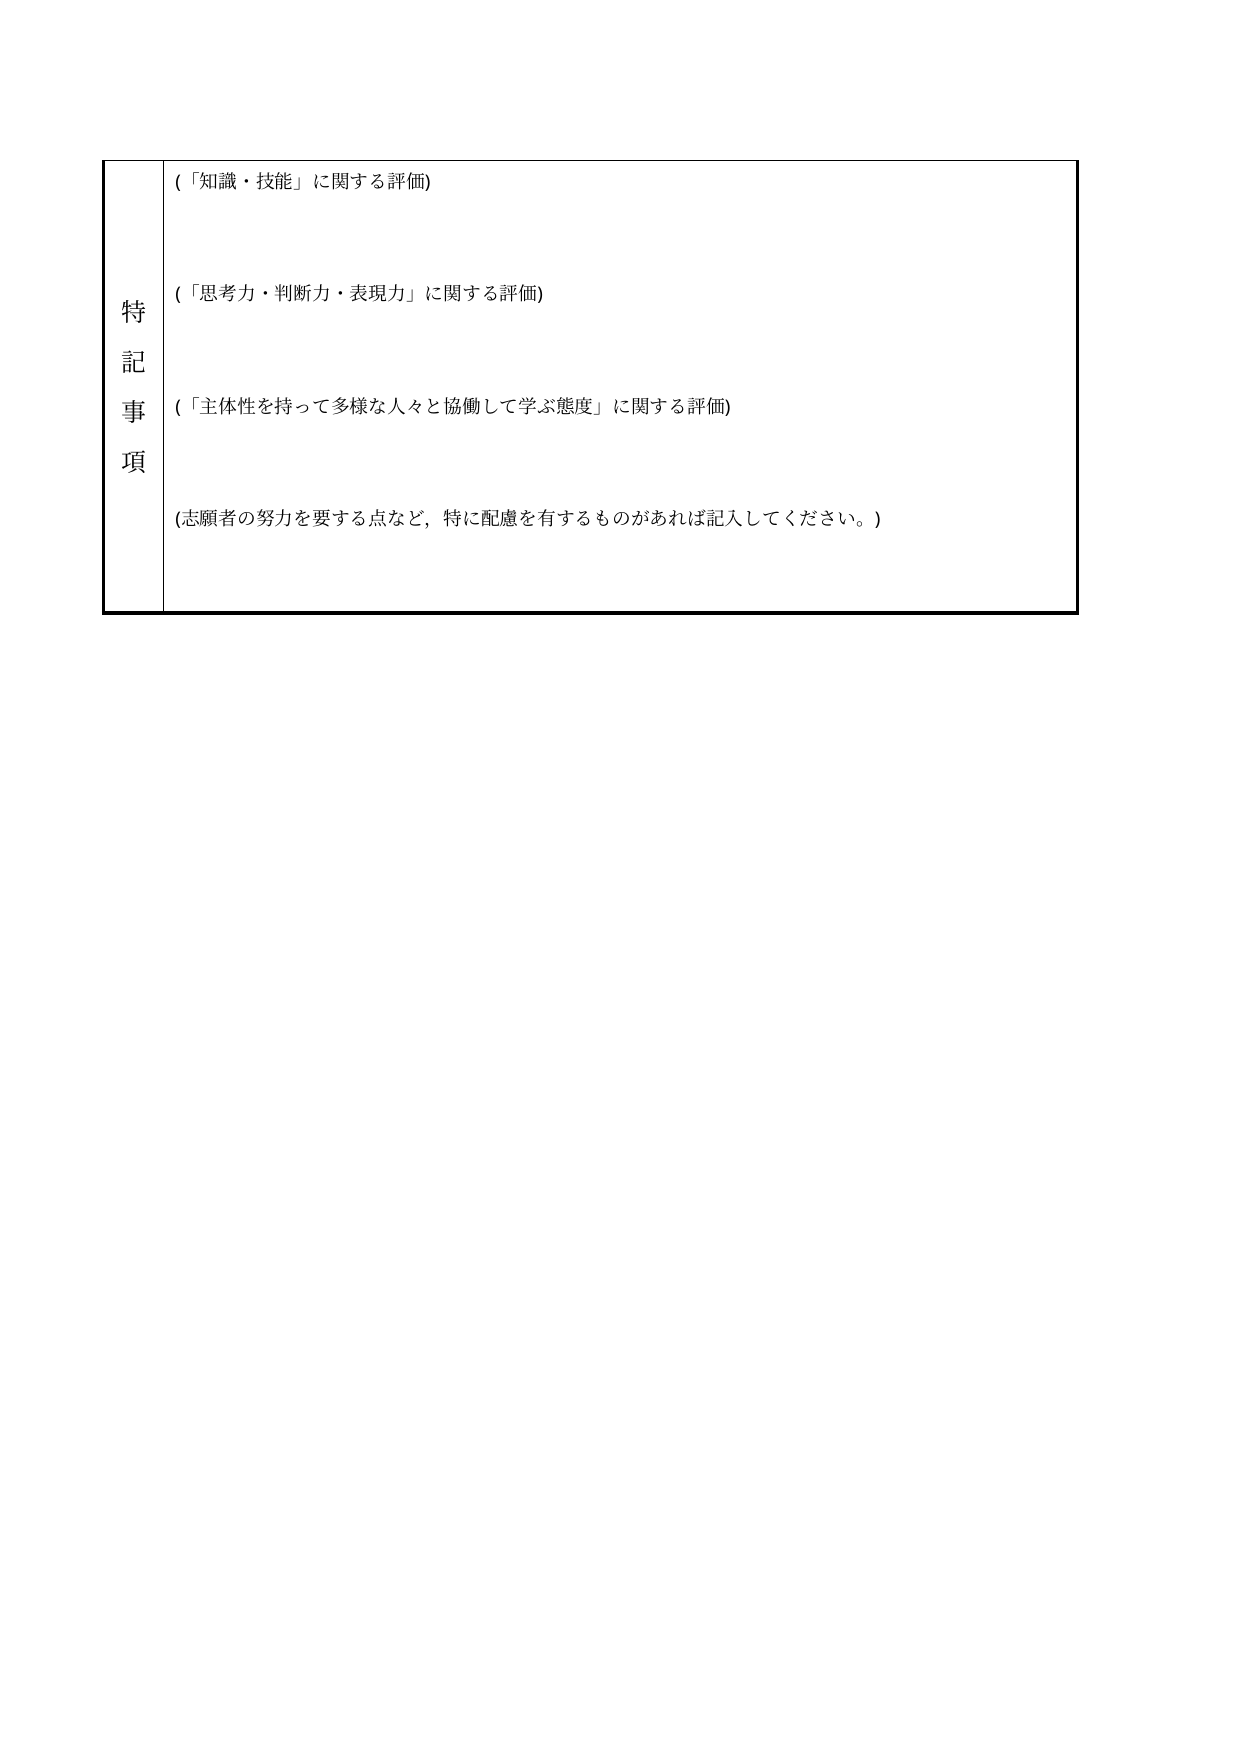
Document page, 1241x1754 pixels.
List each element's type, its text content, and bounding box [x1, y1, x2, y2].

table_cell 特 記 事 項 [105, 161, 163, 611]
table_cell (「知識・技能」に関する評価) (「思考力・判断力・表現力」に関する評価) (「主体性を持って多様な人々と協働して学ぶ態度」に関する評価) (志願者の努力を要する点など，特に配慮を有するものがあれば記入してください。) [164, 161, 1076, 611]
